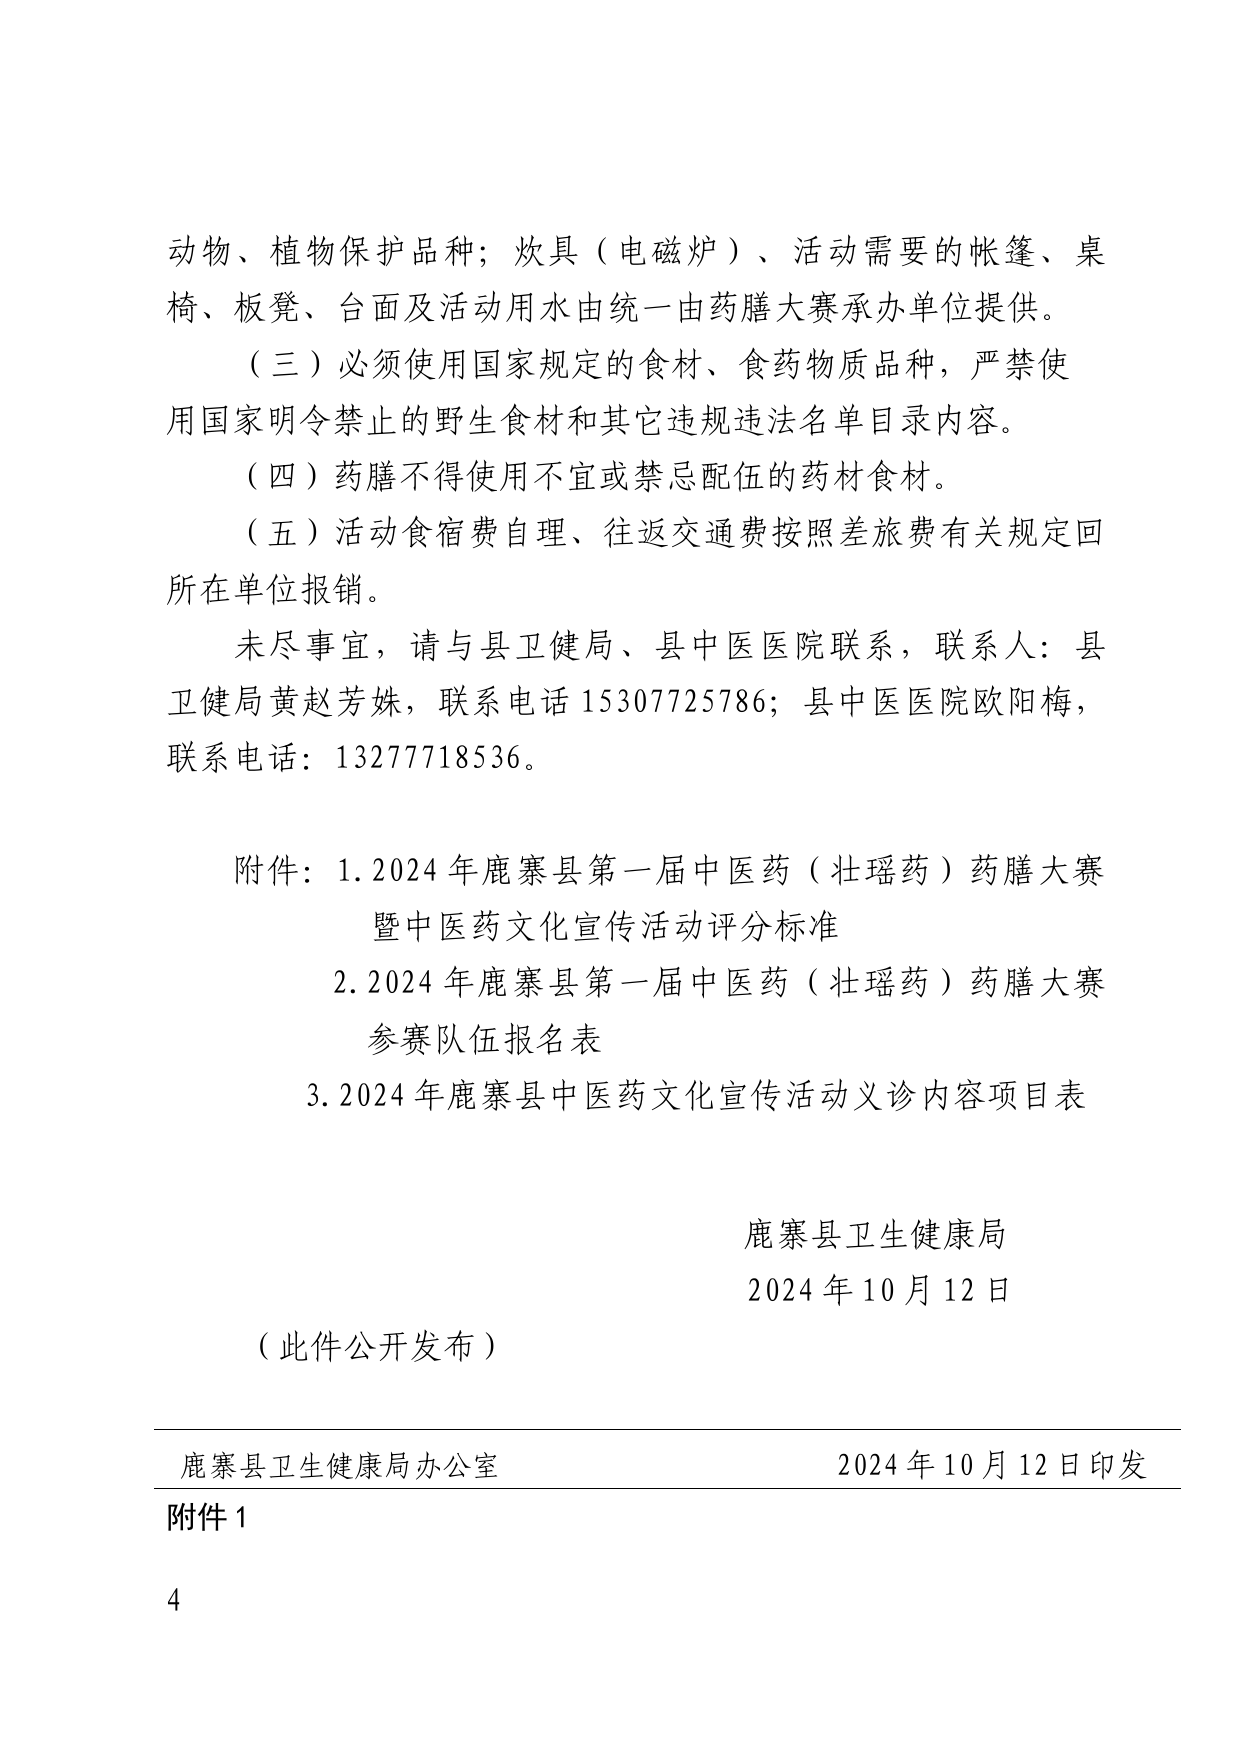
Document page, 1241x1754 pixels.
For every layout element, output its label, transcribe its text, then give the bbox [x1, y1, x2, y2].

text 附件：1.2024年鹿寨县第一届中医药（壮瑶药）药膳大赛暨中医药文化宣传活动评分标准 [232, 837, 1107, 950]
text （五）活动食宿费自理、往返交通费按照差旅费有关规定回所在单位报销。 [165, 500, 1107, 612]
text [165, 218, 1107, 331]
table_header 鹿寨县卫生健康局办公室 2024年10月12日印发 [154, 1430, 1181, 1488]
text 2024年10月12日 [165, 1258, 1107, 1314]
text 附件1 [165, 1489, 1107, 1539]
text （此件公开发布） [177, 1314, 1107, 1370]
text 2.2024年鹿寨县第一届中医药（壮瑶药）药膳大赛参赛队伍报名表 [332, 950, 1107, 1062]
text 用国家明令禁止的野生食材和其它违规违法名单目录内容。 [165, 387, 1107, 443]
text （三）必须使用国家规定的食材、食药物质品种，严禁使 [165, 331, 1107, 387]
title 3.2024年鹿寨县中医药文化宣传活动义诊内容项目表 [273, 1062, 1107, 1118]
text 鹿寨县卫生健康局 [177, 1201, 1107, 1258]
text （四）药膳不得使用不宜或禁忌配伍的药材食材。 [165, 443, 1107, 500]
text 未尽事宜，请与县卫健局、县中医医院联系，联系人：县卫健局黄赵芳姝，联系电话15307725786；县中医医院欧阳梅，联系电话：13277718536。 [165, 612, 1107, 781]
